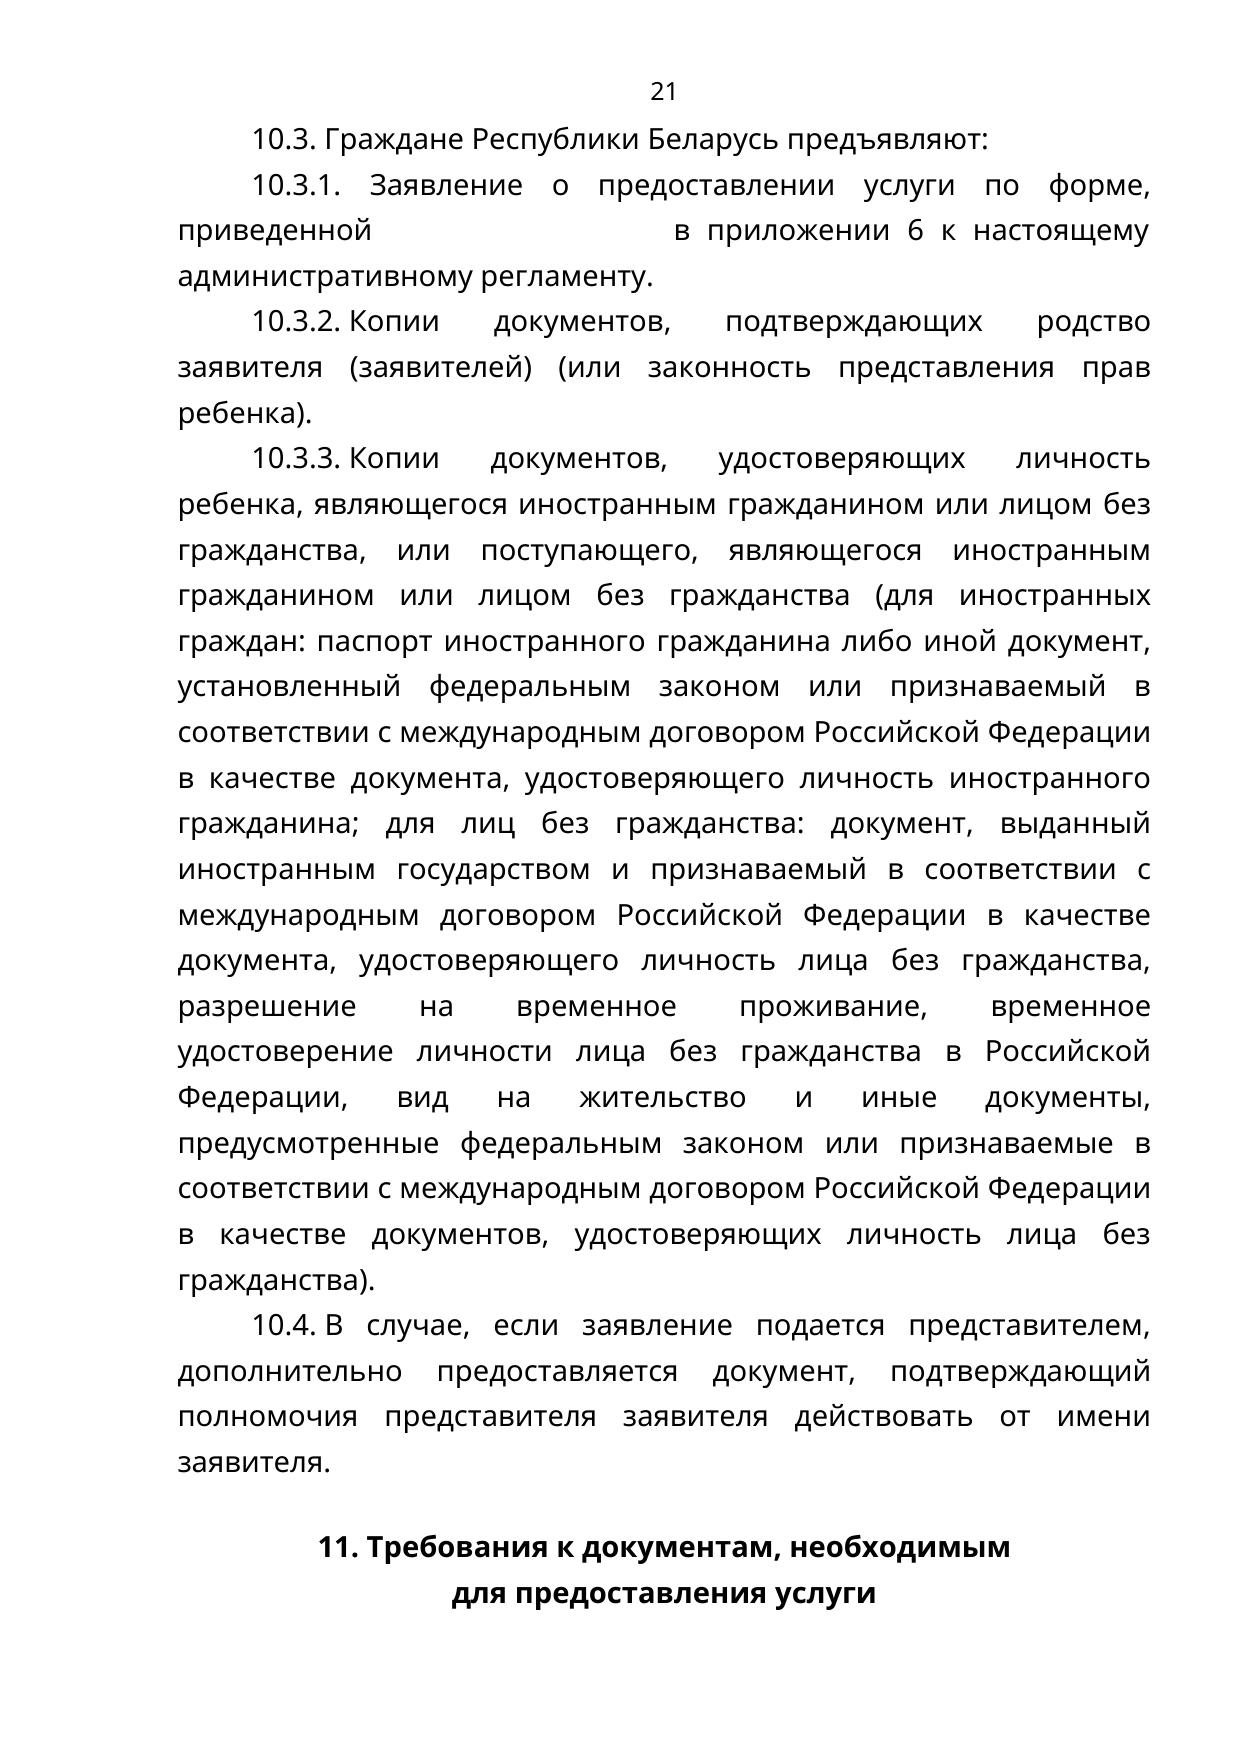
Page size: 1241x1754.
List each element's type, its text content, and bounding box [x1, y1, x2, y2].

text 10.3.3. Копии документов, удостоверяющих личность ребенка, являющегося иностранным гражданином или лицом без гражданства, или поступающего, являющегося иностранным гражданином или лицом без гражданства (для иностранных граждан: паспорт иностранного гражданина либо иной документ, установленный федеральным законом или признаваемый в соответствии с международным договором Российской Федерации в качестве документа, удостоверяющего личность иностранного гражданина; для лиц без гражданства: документ, выданный иностранным государством и признаваемый в соответствии с международным договором Российской Федерации в качестве документа, удостоверяющего личность лица без гражданства, разрешение на временное проживание, временное удостоверение личности лица без гражданства в Российской Федерации, вид на жительство и иные документы, предусмотренные федеральным законом или признаваемые в соответствии с международным договором Российской Федерации в качестве документов, удостоверяющих личность лица без гражданства). [177, 437, 1152, 1298]
text 10.3. Граждане Республики Беларусь предъявляют: [177, 118, 1152, 158]
text 10.4. В случае, если заявление подается представителем, дополнительно предоставляется документ, подтверждающий полномочия представителя заявителя действовать от имени заявителя. [177, 1304, 1152, 1481]
text 11. Требования к документам, необходимым [177, 1527, 1152, 1566]
text для предоставления услуги [177, 1572, 1152, 1612]
text 10.3.1. Заявление о предоставлении услуги по форме, приведенной в приложении 6 к настоящему административному регламенту. [177, 164, 1152, 295]
text 10.3.2. Копии документов, подтверждающих родство заявителя (заявителей) (или законность представления прав ребенка). [177, 301, 1152, 432]
